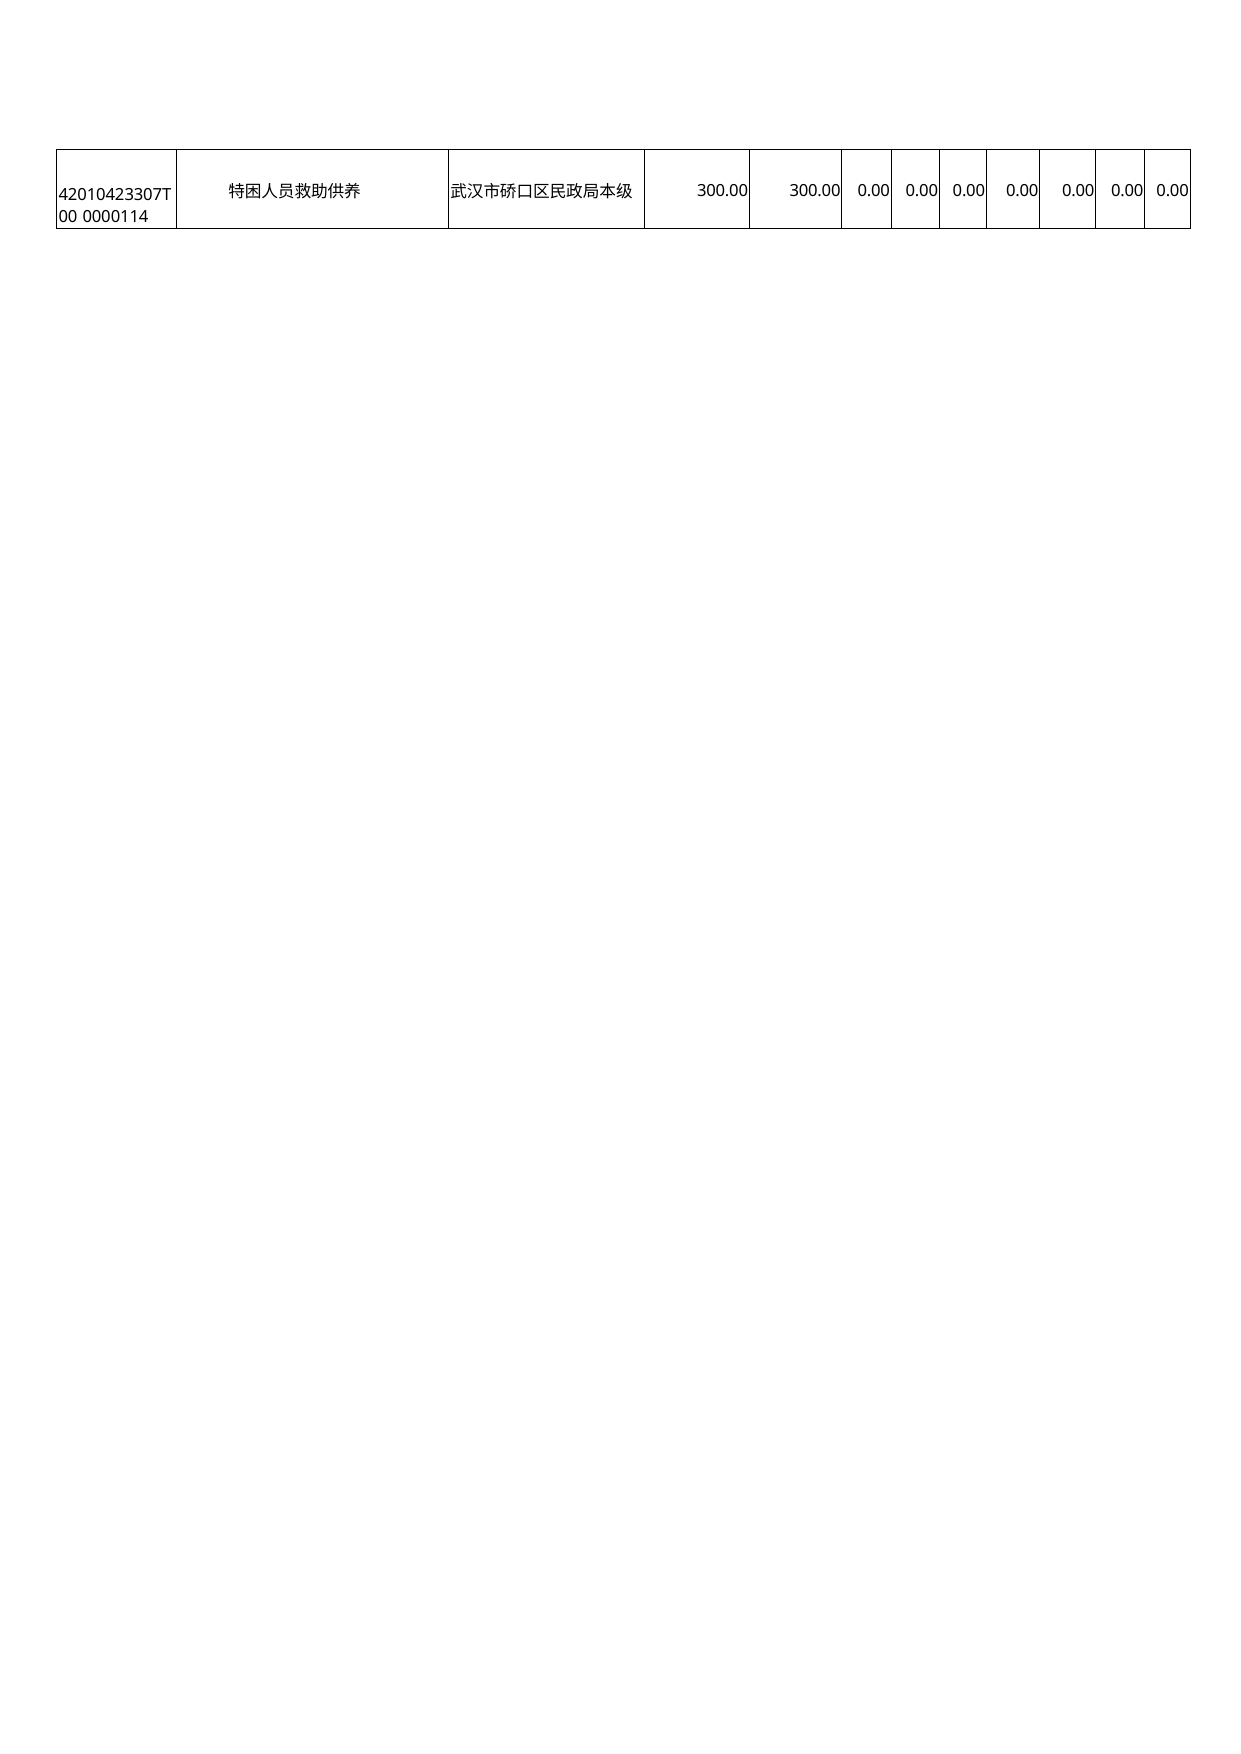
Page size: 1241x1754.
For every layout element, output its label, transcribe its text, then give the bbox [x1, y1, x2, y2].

table_header 0.00 [892, 150, 939, 228]
table_header 0.00 [987, 150, 1039, 228]
table_header 300.00 [645, 150, 749, 228]
table_header 0.00 [940, 150, 986, 228]
table_header 特困人员救助供养 [177, 150, 448, 228]
table_header 0.00 [842, 150, 891, 228]
table_header 武汉市硚口区民政局本级 [449, 150, 644, 228]
table_header 300.00 [750, 150, 841, 228]
table_header 0.00 [1040, 150, 1095, 228]
table_header 0.00 [1096, 150, 1144, 228]
table_header 0.00 [1145, 150, 1190, 228]
table_header 42010423307T00 0000114 [57, 150, 176, 228]
